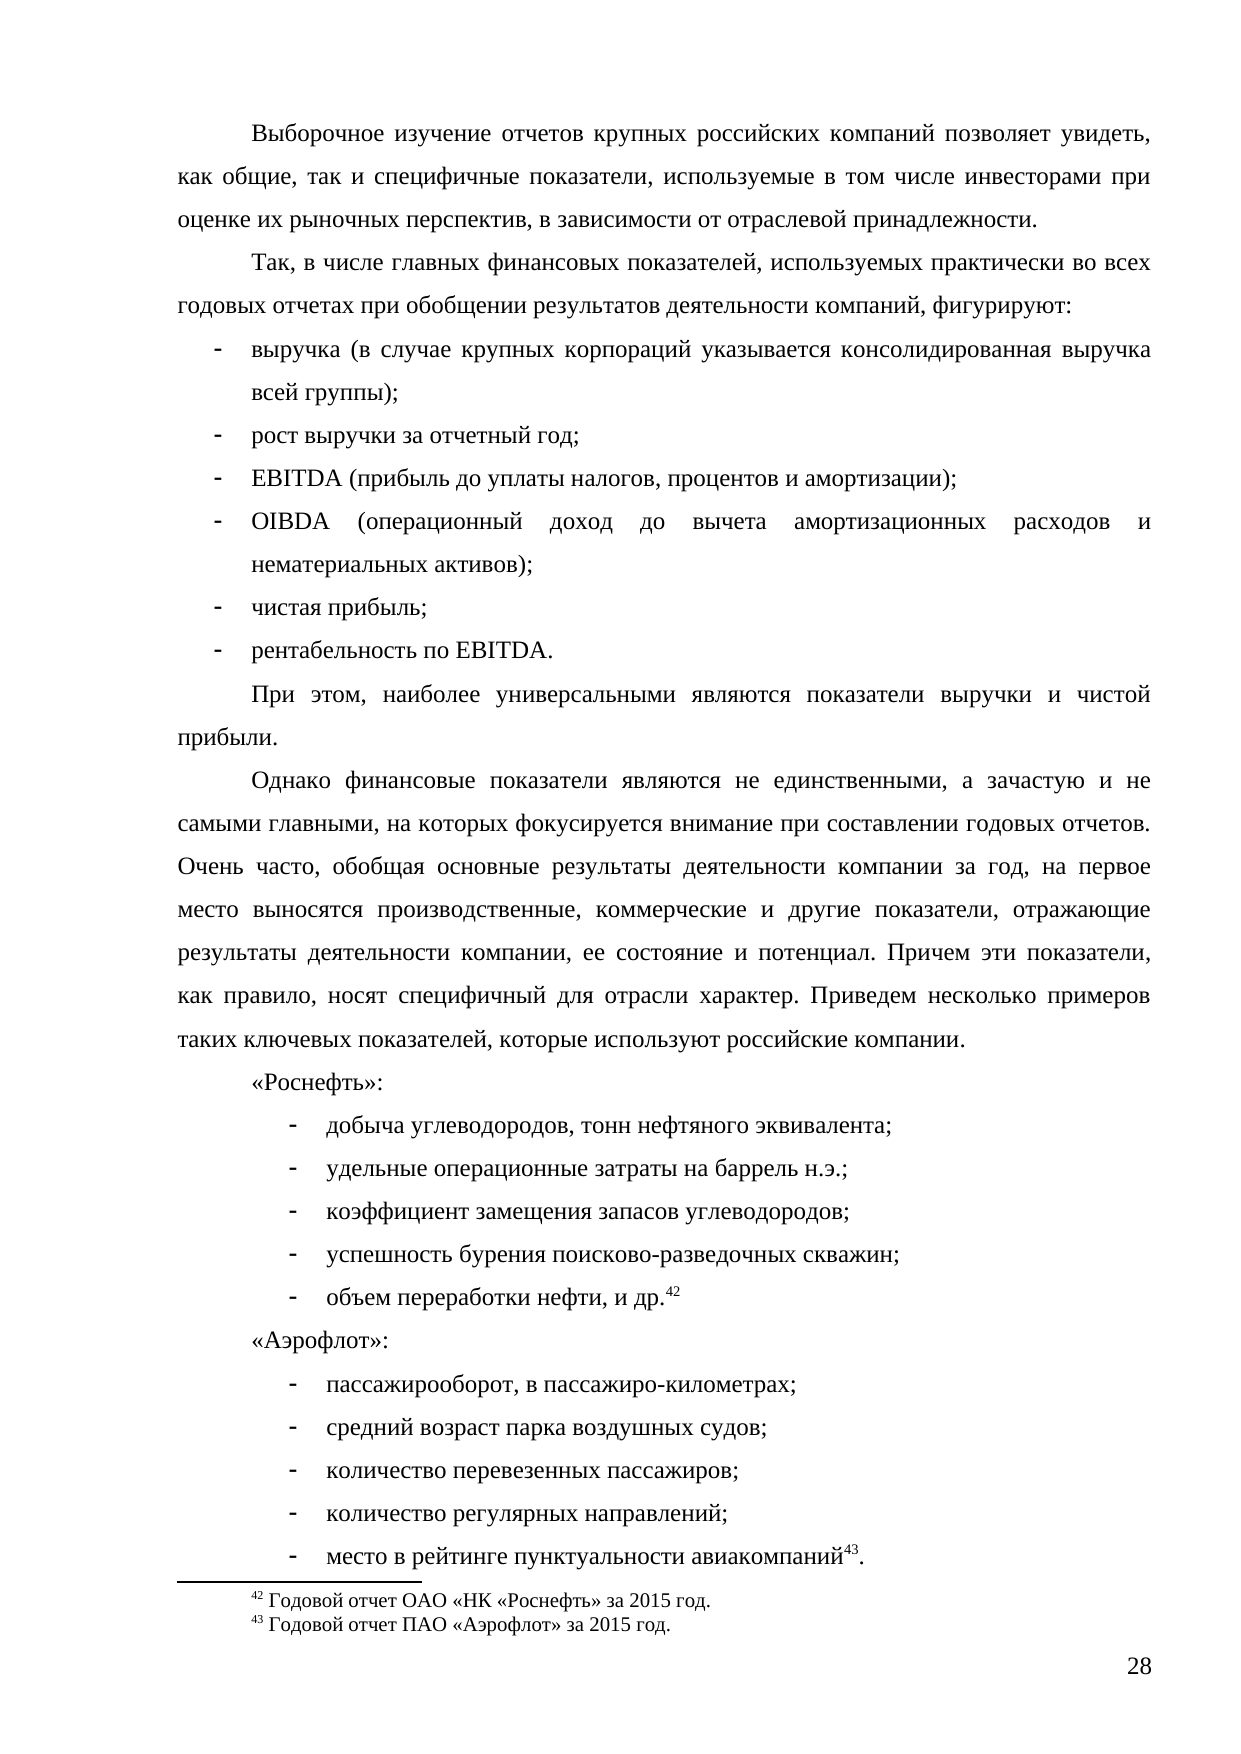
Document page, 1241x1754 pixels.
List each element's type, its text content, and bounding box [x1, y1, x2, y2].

text Так, в числе главных финансовых показателей, используемых практически во всех годовых отчетах при обобщении результатов деятельности компаний, фигурируют: [177, 247, 1152, 319]
text Выборочное изучение отчетов крупных российских компаний позволяет увидеть, как общие, так и специфичные показатели, используемые в том числе инвесторами при оценке их рыночных перспектив, в зависимости от отраслевой принадлежности. [177, 118, 1152, 233]
text «Аэрофлот»: [177, 1326, 1152, 1354]
list количество регулярных направлений; [288, 1498, 1152, 1527]
list рентабельность по EBITDA. [213, 636, 1152, 664]
list успешность бурения поисково-разведочных скважин; [288, 1239, 1152, 1268]
text При этом, наиболее универсальными являются показатели выручки и чистой прибыли. [177, 679, 1152, 751]
list коэффициент замещения запасов углеводородов; [288, 1196, 1152, 1225]
list добыча углеводородов, тонн нефтяного эквивалента; [288, 1110, 1152, 1139]
list количество перевезенных пассажиров; [288, 1455, 1152, 1484]
list удельные операционные затраты на баррель н.э.; [288, 1153, 1152, 1182]
list место в рейтинге пунктуальности авиакомпаний. [288, 1541, 1152, 1570]
text Однако финансовые показатели являются не единственными, а зачастую и не самыми главными, на которых фокусируется внимание при составлении годовых отчетов. Очень часто, обобщая основные результаты деятельности компании за год, на первое место выносятся производственные, коммерческие и другие показатели, отражающие результаты деятельности компании, ее состояние и потенциал. Причем эти показатели, как правило, носят специфичный для отрасли характер. Приведем несколько примеров таких ключевых показателей, которые используют российские компании. [177, 765, 1152, 1052]
text «Роснефть»: [177, 1067, 1152, 1096]
list пассажирооборот, в пассажиро-километрах; [288, 1369, 1152, 1397]
list рост выручки за отчетный год; [213, 420, 1152, 449]
list OIBDA (операционный доход до вычета амортизационных расходов и нематериальных активов); [213, 506, 1152, 578]
list объем переработки нефти, и др. [288, 1282, 1152, 1311]
list чистая прибыль; [213, 592, 1152, 621]
list EBITDA (прибыль до уплаты налогов, процентов и амортизации); [213, 463, 1152, 492]
list выручка (в случае крупных корпораций указывается консолидированная выручка всей группы); [213, 334, 1152, 406]
list средний возраст парка воздушных судов; [288, 1412, 1152, 1441]
